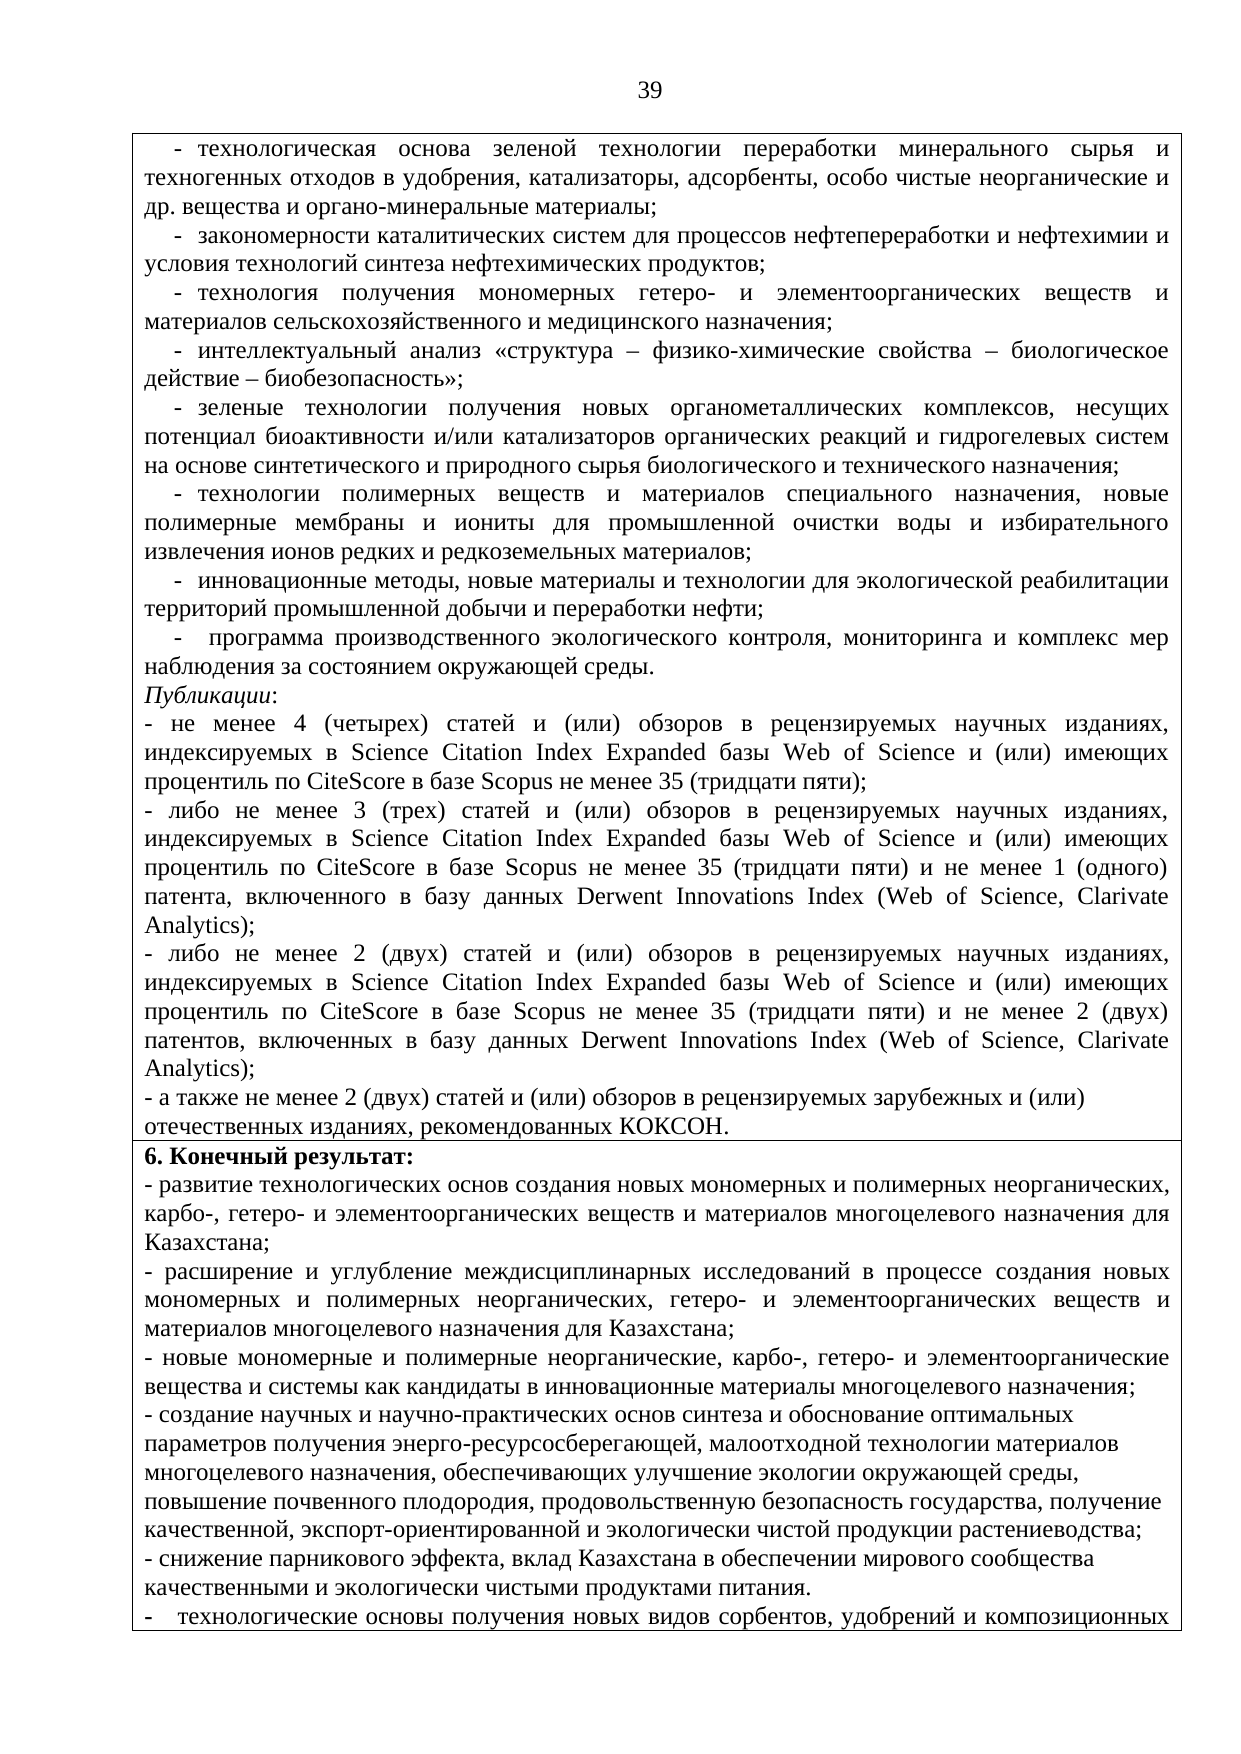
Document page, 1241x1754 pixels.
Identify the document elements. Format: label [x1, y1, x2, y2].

table_cell [133, 1141, 1181, 1629]
table_cell [133, 134, 1181, 1140]
